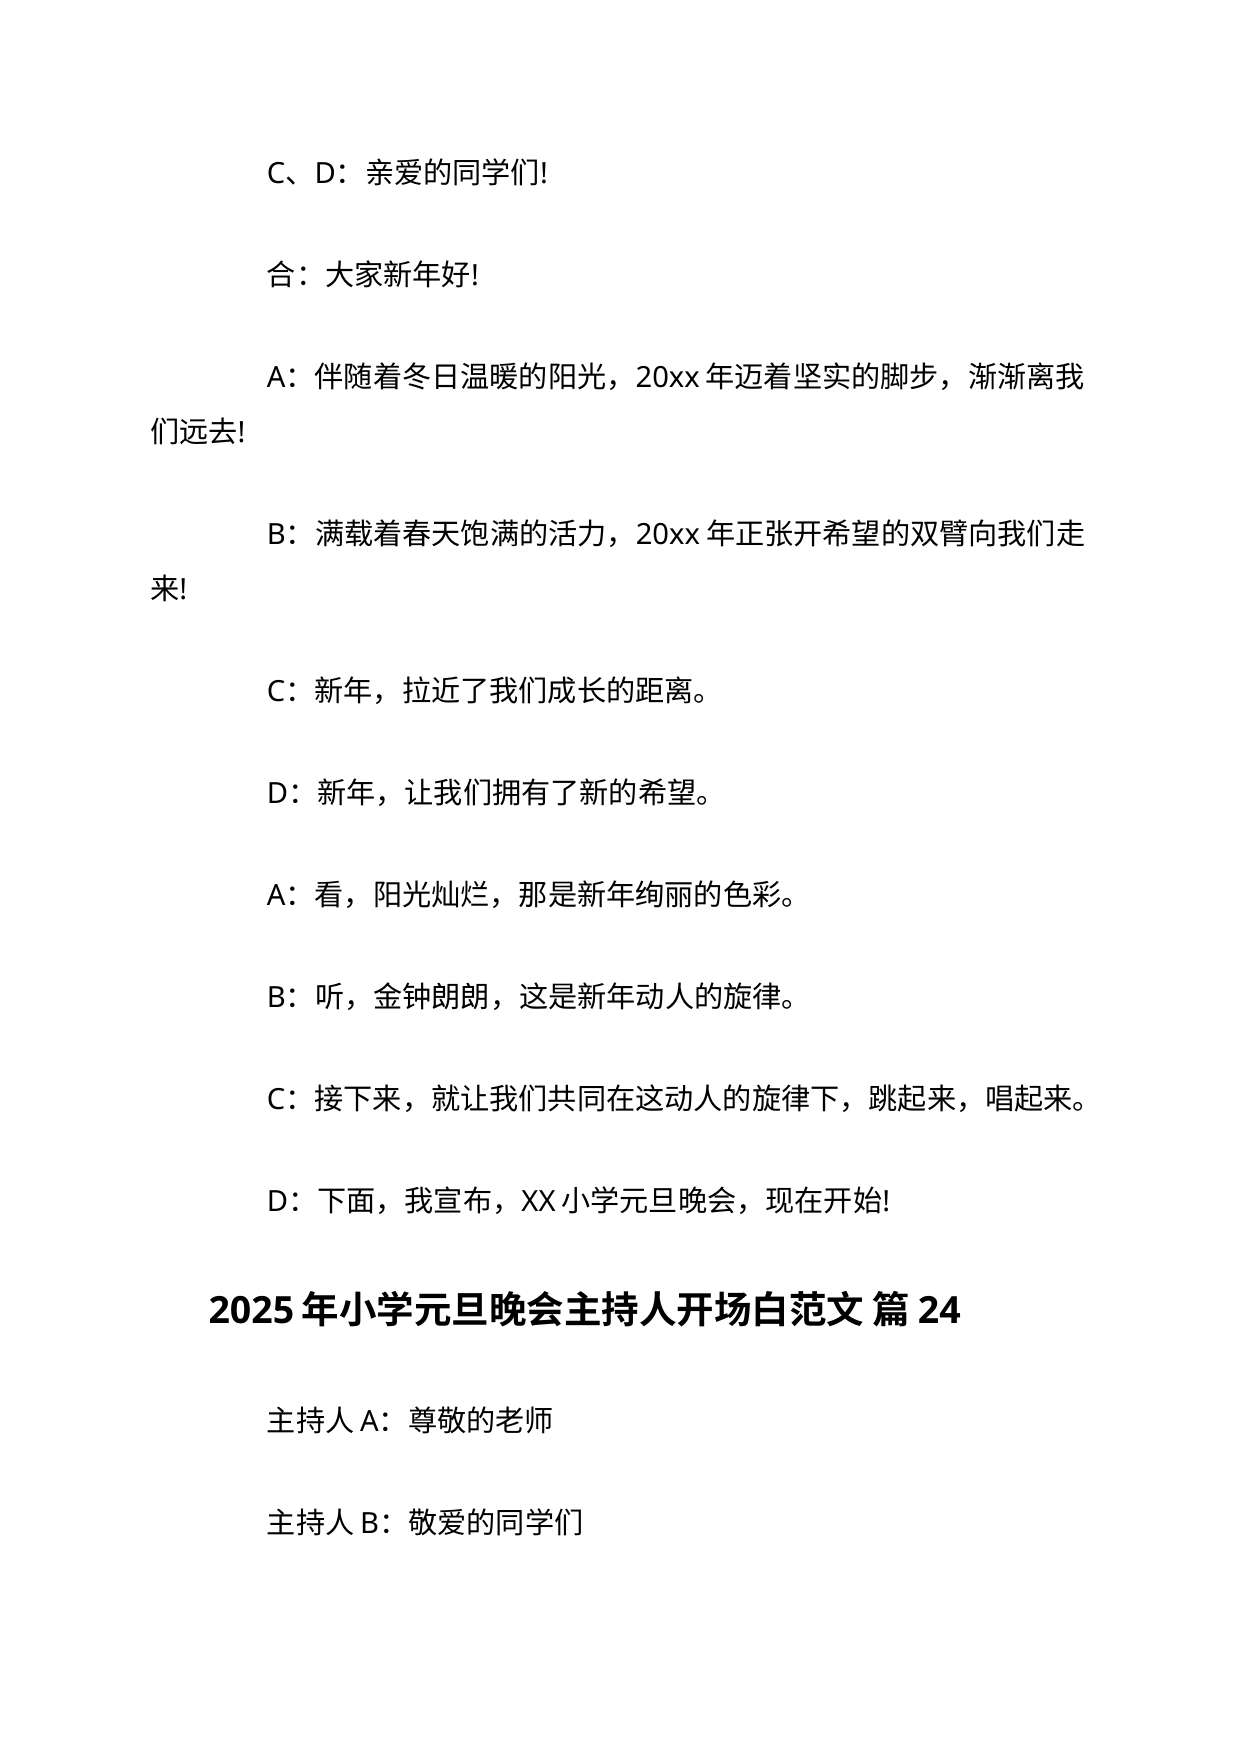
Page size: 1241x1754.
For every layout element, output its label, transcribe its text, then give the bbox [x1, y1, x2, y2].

text D：下面，我宣布，XX小学元旦晚会，现在开始! [150, 1178, 1090, 1220]
text C：接下来，就让我们共同在这动人的旋律下，跳起来，唱起来。 [150, 1076, 1090, 1118]
text B：听，金钟朗朗，这是新年动人的旋律。 [150, 974, 1090, 1016]
text C、D：亲爱的同学们! [150, 150, 1090, 192]
text D：新年，让我们拥有了新的希望。 [150, 770, 1090, 812]
text 合：大家新年好! [150, 252, 1090, 294]
text B：满载着春天饱满的活力，20xx年正张开希望的双臂向我们走来! [150, 511, 1090, 608]
text 2025年小学元旦晚会主持人开场白范文 篇24 [150, 1280, 1090, 1334]
text 主持人A：尊敬的老师 [150, 1397, 1090, 1440]
text 主持人B：敬爱的同学们 [150, 1499, 1090, 1542]
text A：伴随着冬日温暖的阳光，20xx年迈着坚实的脚步，渐渐离我们远去! [150, 354, 1090, 451]
text A：看，阳光灿烂，那是新年绚丽的色彩。 [150, 872, 1090, 914]
text C：新年，拉近了我们成长的距离。 [150, 668, 1090, 710]
